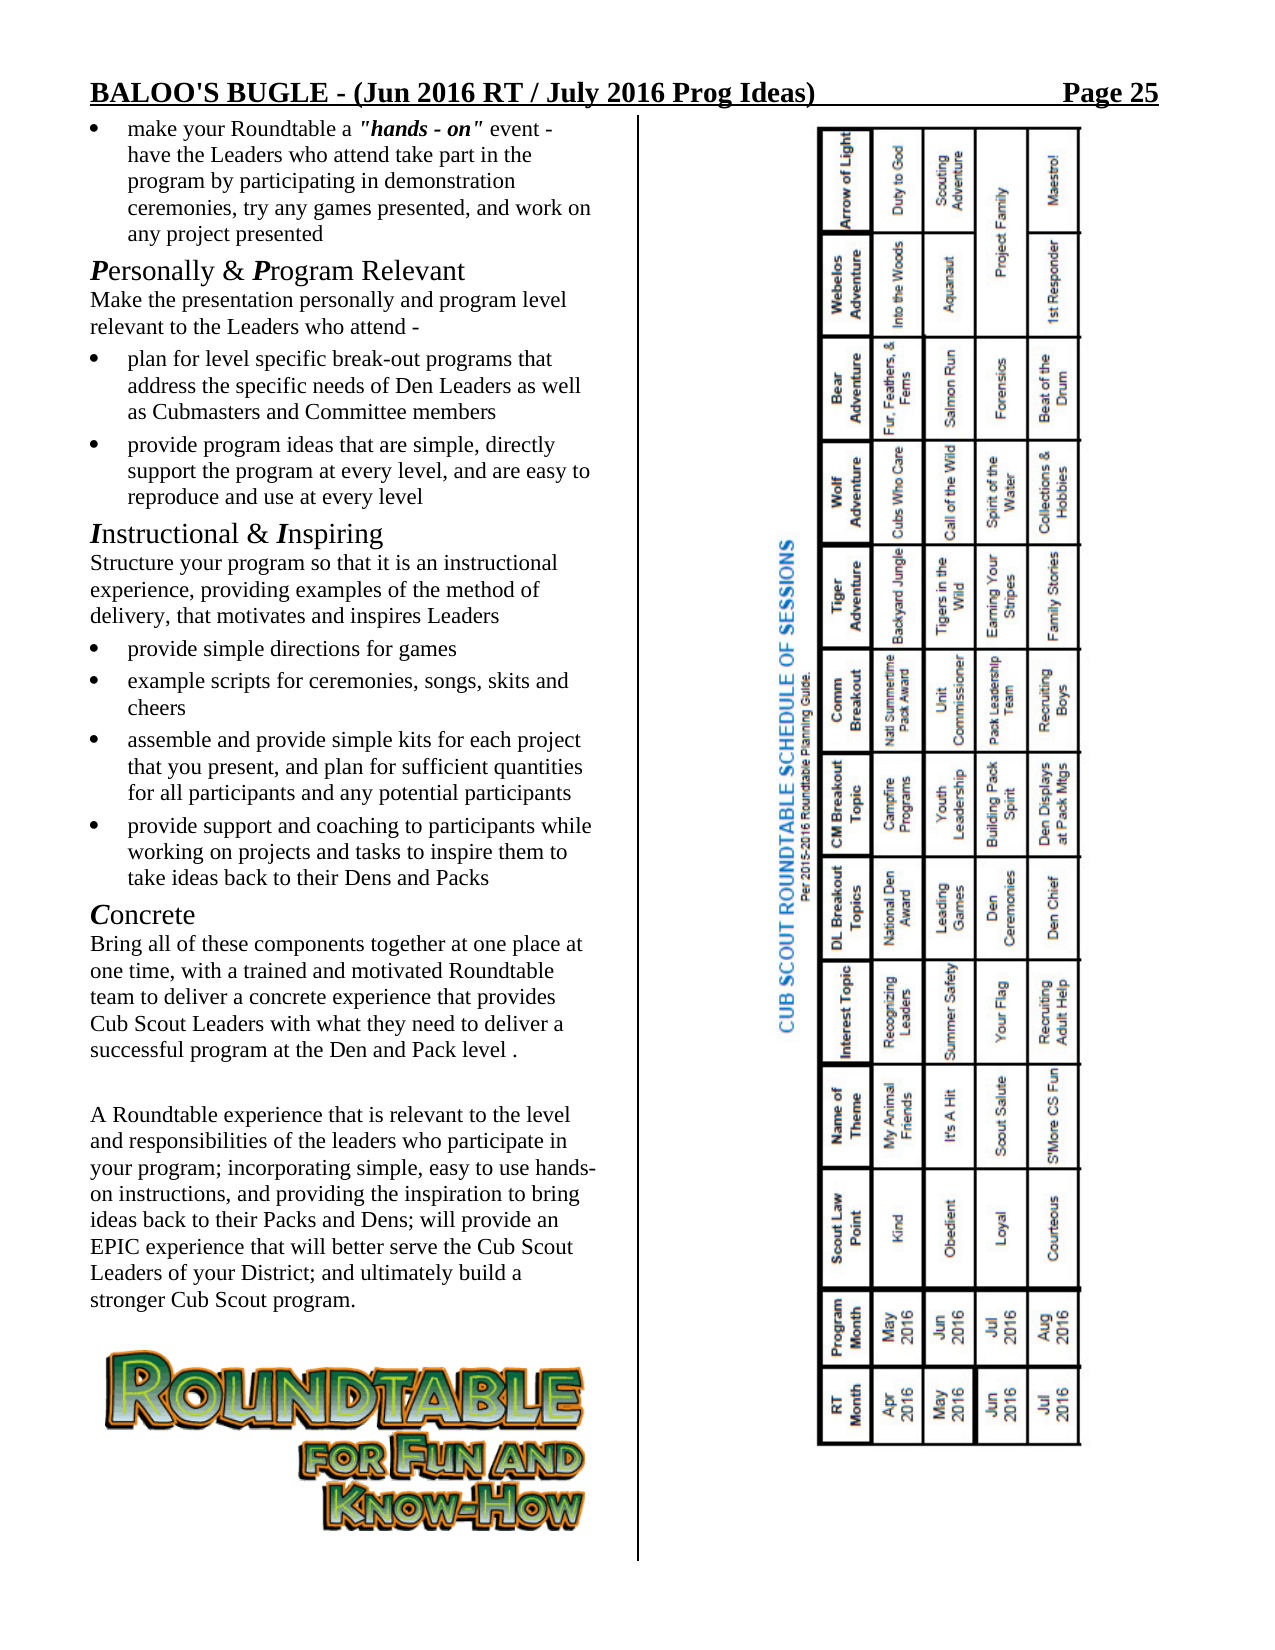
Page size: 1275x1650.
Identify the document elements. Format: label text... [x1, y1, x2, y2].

list provide program ideas that are simple, directly support the program at every level, and are easy to reproduce and use at every level [90, 431, 600, 510]
picture [765, 114, 1095, 1465]
text A Roundtable experience that is relevant to the level and responsibilities of the leaders who participate in your program; incorporating simple, easy to use hands-on instructions, and providing the inspiration to bring ideas back to their Packs and Dens; will provide an EPIC experience that will better serve the Cub Scout Leaders of your District; and ultimately build a stronger Cub Scout program. [90, 1101, 600, 1312]
text Personally & Program Relevant Make the presentation personally and program level relevant to the Leaders who attend - [90, 253, 600, 339]
list make your Roundtable a "hands - on" event - have the Leaders who attend take part in the program by participating in demonstration ceremonies, try any games presented, and work on any project presented [90, 115, 600, 247]
list plan for level specific break-out programs that address the specific needs of Den Leaders as well as Cubmasters and Committee members [90, 345, 600, 424]
list example scripts for ceremonies, songs, skits and cheers [90, 667, 600, 720]
list provide support and coaching to participants while working on projects and tasks to inspire them to take ideas back to their Dens and Packs [90, 812, 600, 891]
text Instructional & Inspiring Structure your program so that it is an instructional experience, providing examples of the method of delivery, that motivates and inspires Leaders [90, 516, 600, 628]
list assemble and provide simple kits for each project that you present, and plan for sufficient quantities for all participants and any potential participants [90, 726, 600, 805]
picture [105, 1350, 585, 1531]
list provide simple directions for games [90, 635, 600, 661]
text Concrete Bring all of these components together at one place at one time, with a trained and motivated Roundtable team to deliver a concrete experience that provides Cub Scout Leaders with what they need to deliver a successful program at the Den and Pack level . [90, 897, 600, 1062]
